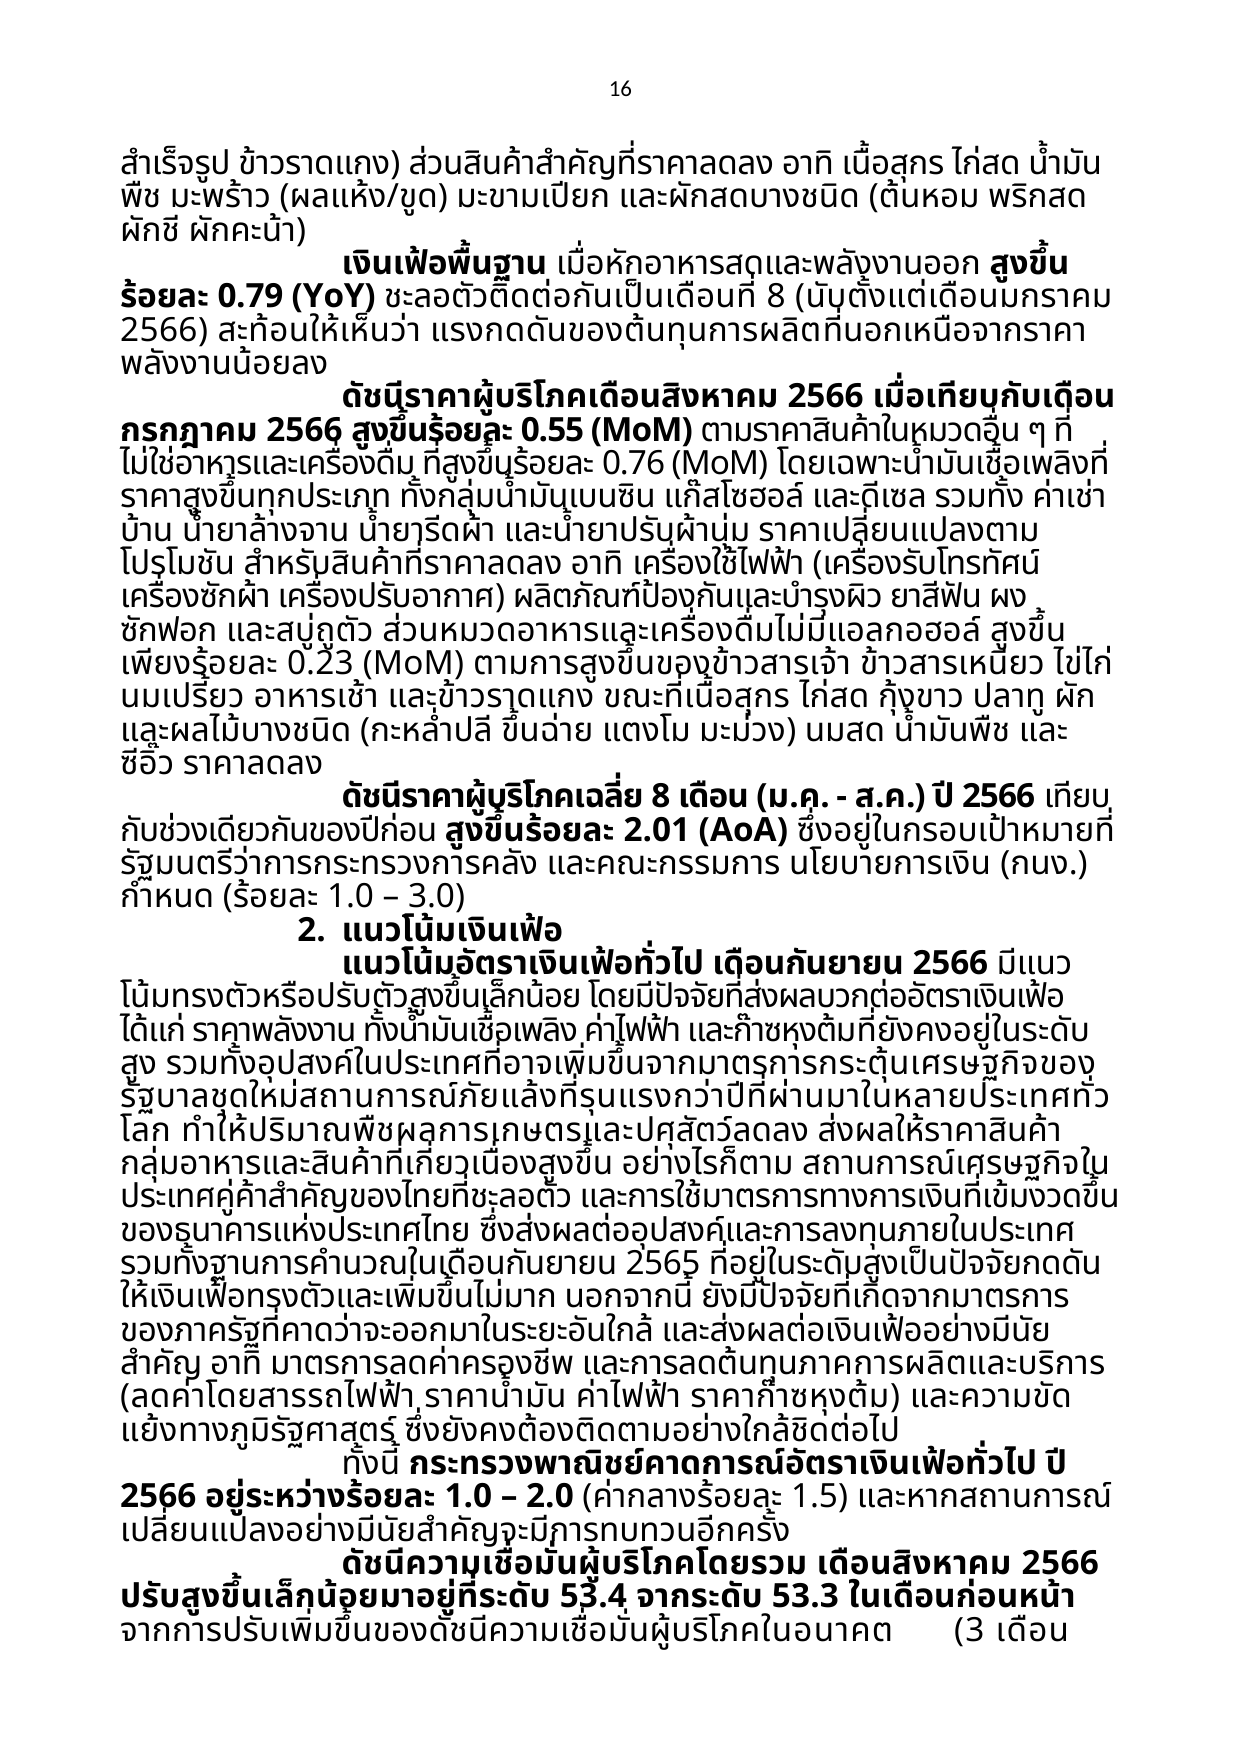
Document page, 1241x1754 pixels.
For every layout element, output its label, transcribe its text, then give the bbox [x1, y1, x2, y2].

text ดัชนีราคาผู้บริโภคเฉลี่ย 8 เดือน (ม.ค. - ส.ค.) ปี 2566 เทียบกับช่วงเดียวกันของปีก่อน สูงขึ้นร้อยละ 2.01 (AoA) ซึ่งอยู่ในกรอบเป้าหมายที่รัฐมนตรีว่าการกระทรวงการคลัง และคณะกรรมการ นโยบายการเงิน (กนง.) กำหนด (ร้อยละ 1.0 – 3.0) [120, 781, 1120, 914]
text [120, 148, 1120, 248]
text เงินเฟ้อพื้นฐาน เมื่อหักอาหารสดและพลังงานออก สูงขึ้นร้อยละ 0.79 (YoY) ชะลอตัวติดต่อกันเป็นเดือนที่ 8 (นับตั้งแต่เดือนมกราคม 2566) สะท้อนให้เห็นว่า แรงกดดันของต้นทุนการผลิตที่นอกเหนือจากราคาพลังงานน้อยลง [120, 248, 1120, 381]
text ทั้งนี้ กระทรวงพาณิชย์คาดการณ์อัตราเงินเฟ้อทั่วไป ปี 2566 อยู่ระหว่างร้อยละ 1.0 – 2.0 (ค่ากลางร้อยละ 1.5) และหากสถานการณ์เปลี่ยนแปลงอย่างมีนัยสำคัญจะมีการทบทวนอีกครั้ง [120, 1448, 1120, 1548]
text ดัชนีราคาผู้บริโภคเดือนสิงหาคม 2566 เมื่อเทียบกับเดือนกรกฎาคม 2566 สูงขึ้นร้อยละ 0.55 (MoM) ตามราคาสินค้าในหมวดอื่น ๆ ที่ไม่ใช่อาหารและเครื่องดื่ม ที่สูงขึ้นร้อยละ 0.76 (MoM) โดยเฉพาะน้ำมันเชื้อเพลิงที่ราคาสูงขึ้นทุกประเภท ทั้งกลุ่มน้ำมันเบนซิน แก๊สโซฮอล์ และดีเซล รวมทั้ง ค่าเช่าบ้าน น้ำยาล้างจาน น้ำยารีดผ้า และน้ำยาปรับผ้านุ่ม ราคาเปลี่ยนแปลงตามโปรโมชัน สำหรับสินค้าที่ราคาลดลง อาทิ เครื่องใช้ไฟฟ้า (เครื่องรับโทรทัศน์ เครื่องซักผ้า เครื่องปรับอากาศ) ผลิตภัณฑ์ป้องกันและบำรุงผิว ยาสีฟัน ผงซักฟอก และสบู่ถูตัว ส่วนหมวดอาหารและเครื่องดื่มไม่มีแอลกอฮอล์ สูงขึ้นเพียงร้อยละ 0.23 (MoM) ตามการสูงขึ้นของข้าวสารเจ้า ข้าวสารเหนียว ไข่ไก่ นมเปรี้ยว อาหารเช้า และข้าวราดแกง ขณะที่เนื้อสุกร ไก่สด กุ้งขาว ปลาทู ผักและผลไม้บางชนิด (กะหล่ำปลี ขึ้นฉ่าย แตงโม มะม่วง) นมสด น้ำมันพืช และซีอิ๊ว ราคาลดลง [120, 381, 1120, 781]
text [120, 1548, 1120, 1648]
text 2. แนวโน้มเงินเฟ้อ [120, 914, 1120, 948]
text แนวโน้มอัตราเงินเฟ้อทั่วไป เดือนกันยายน 2566 มีแนวโน้มทรงตัวหรือปรับตัวสูงขึ้นเล็กน้อย โดยมีปัจจัยที่ส่งผลบวกต่ออัตราเงินเฟ้อ ได้แก่ ราคาพลังงาน ทั้งน้ำมันเชื้อเพลิง ค่าไฟฟ้า และก๊าซหุงต้มที่ยังคงอยู่ในระดับสูง รวมทั้งอุปสงค์ในประเทศที่อาจเพิ่มขึ้นจากมาตรการกระตุ้นเศรษฐกิจของรัฐบาลชุดใหม่สถานการณ์ภัยแล้งที่รุนแรงกว่าปีที่ผ่านมาในหลายประเทศทั่วโลก ทำให้ปริมาณพืชผลการเกษตรและปศุสัตว์ลดลง ส่งผลให้ราคาสินค้ากลุ่มอาหารและสินค้าที่เกี่ยวเนื่องสูงขึ้น อย่างไรก็ตาม สถานการณ์เศรษฐกิจในประเทศคู่ค้าสำคัญของไทยที่ชะลอตัว และการใช้มาตรการทางการเงินที่เข้มงวดขึ้นของธนาคารแห่งประเทศไทย ซึ่งส่งผลต่ออุปสงค์และการลงทุนภายในประเทศ รวมทั้งฐานการคำนวณในเดือนกันยายน 2565 ที่อยู่ในระดับสูงเป็นปัจจัยกดดันให้เงินเฟ้อทรงตัวและเพิ่มขึ้นไม่มาก นอกจากนี้ ยังมีปัจจัยที่เกิดจากมาตรการของภาครัฐที่คาดว่าจะออกมาในระยะอันใกล้ และส่งผลต่อเงินเฟ้ออย่างมีนัยสำคัญ อาทิ มาตรการลดค่าครองชีพ และการลดต้นทุนภาคการผลิตและบริการ (ลดค่าโดยสารรถไฟฟ้า ราคาน้ำมัน ค่าไฟฟ้า ราคาก๊าซหุงต้ม) และความขัดแย้งทางภูมิรัฐศาสตร์ ซึ่งยังคงต้องติดตามอย่างใกล้ชิดต่อไป [120, 948, 1120, 1448]
